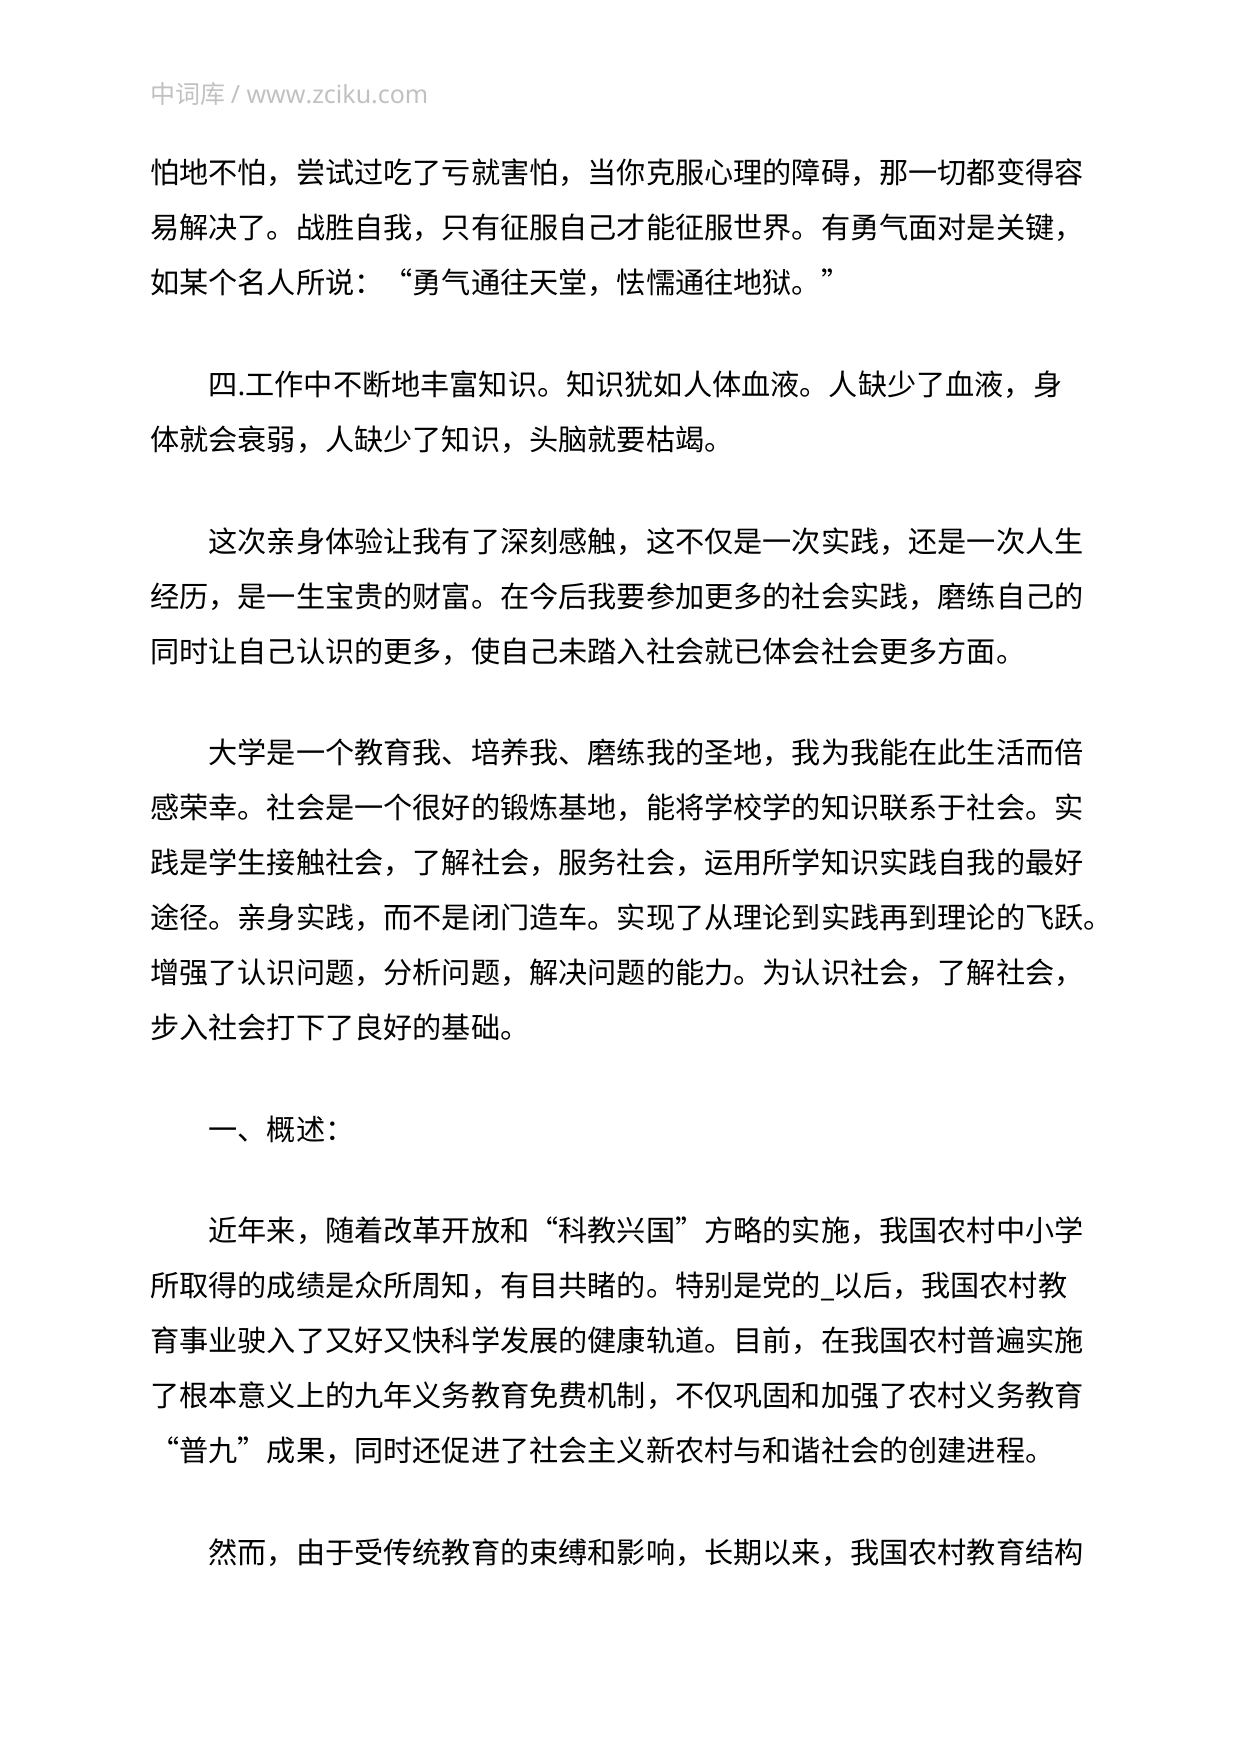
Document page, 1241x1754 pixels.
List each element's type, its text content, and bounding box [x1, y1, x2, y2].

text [150, 150, 1090, 302]
text 近年来，随着改革开放和“科教兴国”方略的实施，我国农村中小学所取得的成绩是众所周知，有目共睹的。特别是党的_以后，我国农村教育事业驶入了又好又快科学发展的健康轨道。目前，在我国农村普遍实施了根本意义上的九年义务教育免费机制，不仅巩固和加强了农村义务教育“普九”成果，同时还促进了社会主义新农村与和谐社会的创建进程。 [150, 1208, 1090, 1470]
text 一、概述： [150, 1106, 1090, 1148]
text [150, 1529, 1090, 1572]
text 四.工作中不断地丰富知识。知识犹如人体血液。人缺少了血液，身体就会衰弱，人缺少了知识，头脑就要枯竭。 [150, 362, 1090, 459]
text 这次亲身体验让我有了深刻感触，这不仅是一次实践，还是一次人生经历，是一生宝贵的财富。在今后我要参加更多的社会实践，磨练自己的同时让自己认识的更多，使自己未踏入社会就已体会社会更多方面。 [150, 518, 1090, 670]
text 大学是一个教育我、培养我、磨练我的圣地，我为我能在此生活而倍感荣幸。社会是一个很好的锻炼基地，能将学校学的知识联系于社会。实践是学生接触社会，了解社会，服务社会，运用所学知识实践自我的最好途径。亲身实践，而不是闭门造车。实现了从理论到实践再到理论的飞跃。增强了认识问题，分析问题，解决问题的能力。为认识社会，了解社会，步入社会打下了良好的基础。 [150, 730, 1090, 1047]
